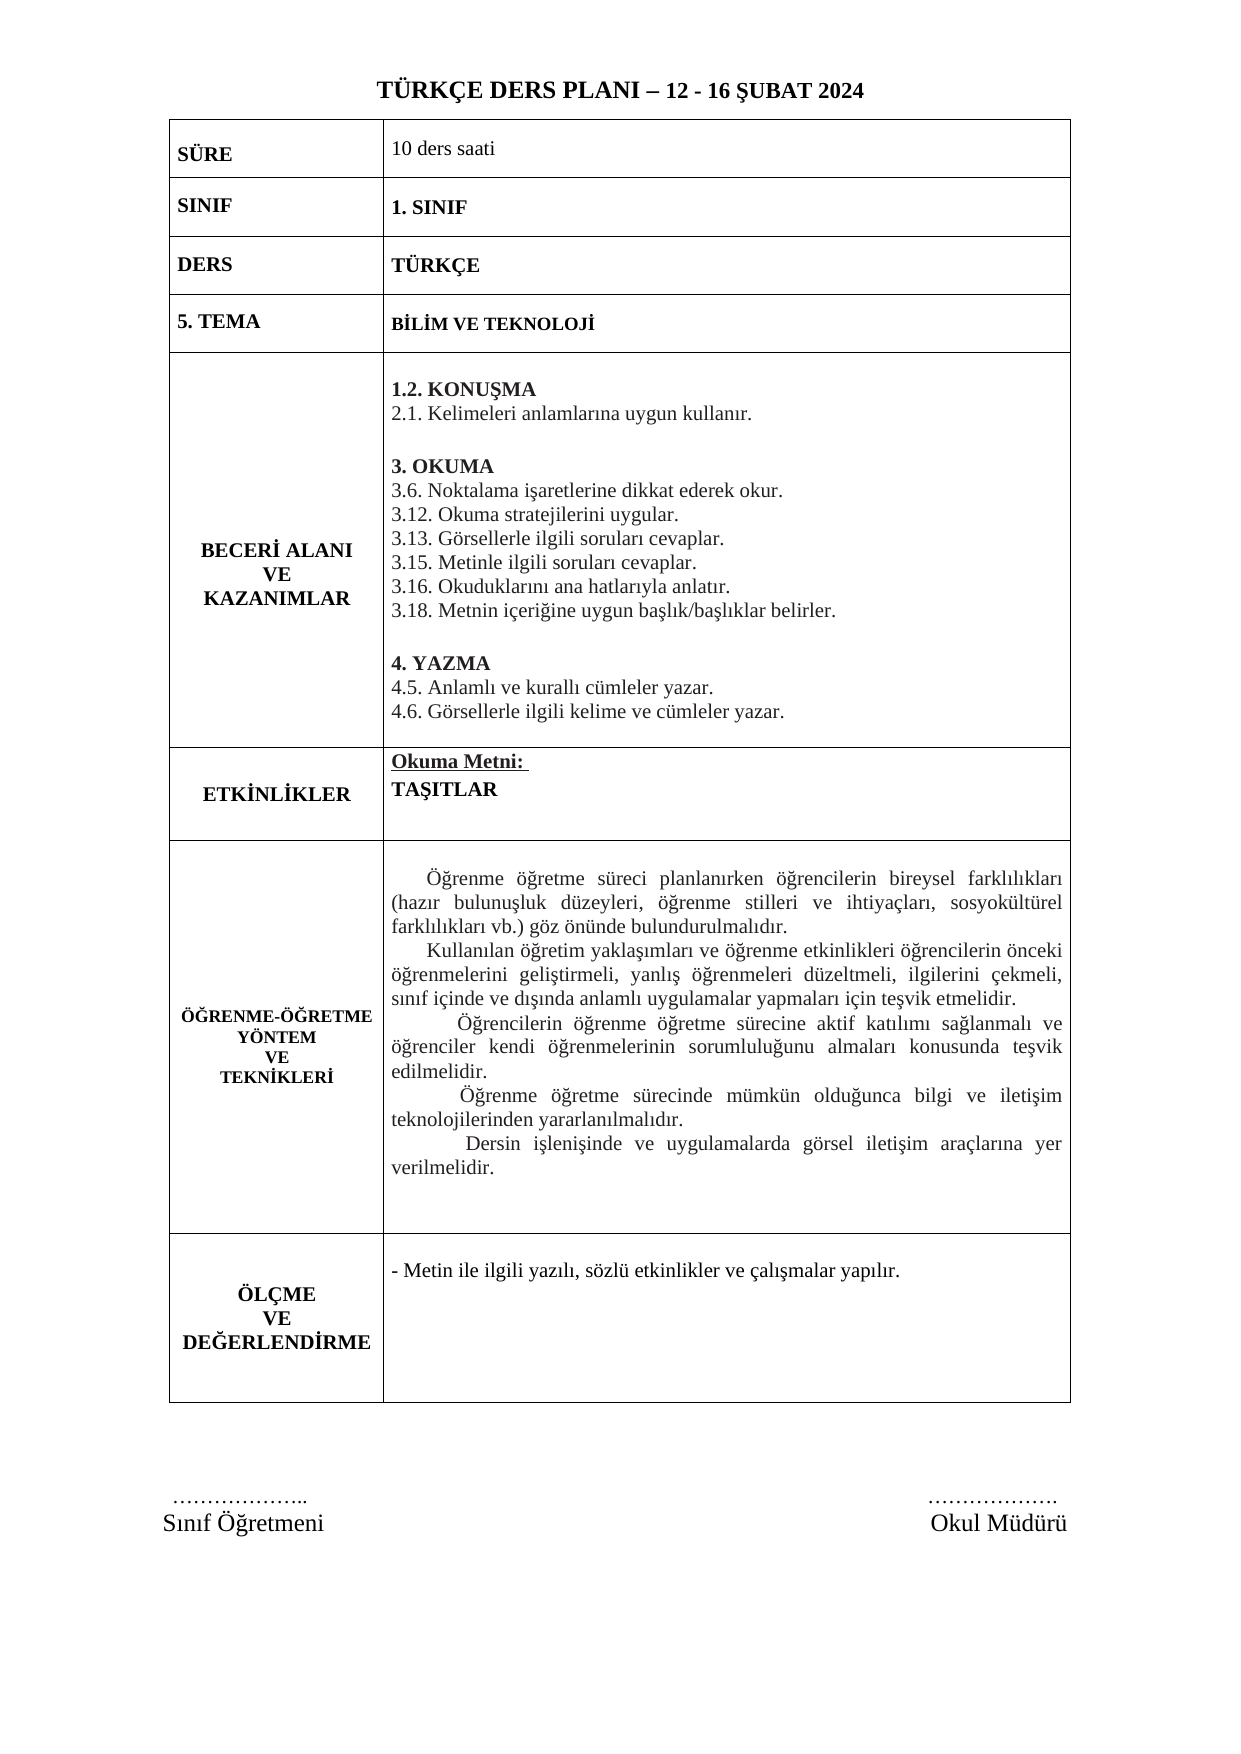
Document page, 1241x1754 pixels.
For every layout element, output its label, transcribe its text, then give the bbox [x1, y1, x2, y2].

table_cell 5. TEMA [170, 295, 383, 352]
table_header 10 ders saati [384, 120, 1070, 177]
table_cell SINIF [170, 178, 383, 236]
table_cell BECERİ ALANI VE KAZANIMLAR [170, 353, 383, 747]
table_cell TÜRKÇE [384, 237, 1070, 294]
text Sınıf Öğretmeni Okul Müdürü [75, 1508, 1165, 1537]
table_cell - Metin ile ilgili yazılı, sözlü etkinlikler ve çalışmalar yapılır. [384, 1234, 1070, 1402]
table_cell 1. SINIF [384, 178, 1070, 236]
table_cell ÖLÇME VE DEĞERLENDİRME [170, 1234, 383, 1402]
table_cell DERS [170, 237, 383, 294]
table_cell Okuma Metni: TAŞITLAR [384, 748, 1070, 839]
text ……………….. ………………. [94, 1484, 1165, 1508]
table_cell ÖĞRENME-ÖĞRETME YÖNTEM VE TEKNİKLERİ [170, 841, 383, 1233]
table_cell ETKİNLİKLER [170, 748, 383, 839]
table_cell 1.2. KONUŞMA 2.1. Kelimeleri anlamlarına uygun kullanır. 3. OKUMA 3.6. Noktalama işaretlerine dikkat ederek okur. 3.12. Okuma stratejilerini uygular. 3.13. Görsellerle ilgili soruları cevaplar. 3.15. Metinle ilgili soruları cevaplar. 3.16. Okuduklarını ana hatlarıyla anlatır. 3.18. Metnin içeriğine uygun başlık/başlıklar belirler. 4. YAZMA 4.5. Anlamlı ve kurallı cümleler yazar. 4.6. Görsellerle ilgili kelime ve cümleler yazar.25 [384, 353, 1070, 747]
table_header SÜRE [170, 120, 383, 177]
table_cell Öğrenme öğretme süreci planlanırken öğrencilerin bireysel farklılıkları (hazır bulunuşluk düzeyleri, öğrenme stilleri ve ihtiyaçları, sosyokültürel farklılıkları vb.) göz önünde bulundurulmalıdır. Kullanılan öğretim yaklaşımları ve öğrenme etkinlikleri öğrencilerin önceki öğrenmelerini geliştirmeli, yanlış öğrenmeleri düzeltmeli, ilgilerini çekmeli, sınıf içinde ve dışında anlamlı uygulamalar yapmaları için teşvik etmelidir. Öğrencilerin öğrenme öğretme sürecine aktif katılımı sağlanmalı ve öğrenciler kendi öğrenmelerinin sorumluluğunu almaları konusunda teşvik edilmelidir. Öğrenme öğretme sürecinde mümkün olduğunca bilgi ve iletişim teknolojilerinden yararlanılmalıdır. Dersin işlenişinde ve uygulamalarda görsel iletişim araçlarına yer verilmelidir. [384, 841, 1070, 1233]
table_cell BİLİM VE TEKNOLOJİ [384, 295, 1070, 352]
text TÜRKÇE DERS PLANI – 12 - 16 ŞUBAT 2024 [75, 75, 1165, 104]
